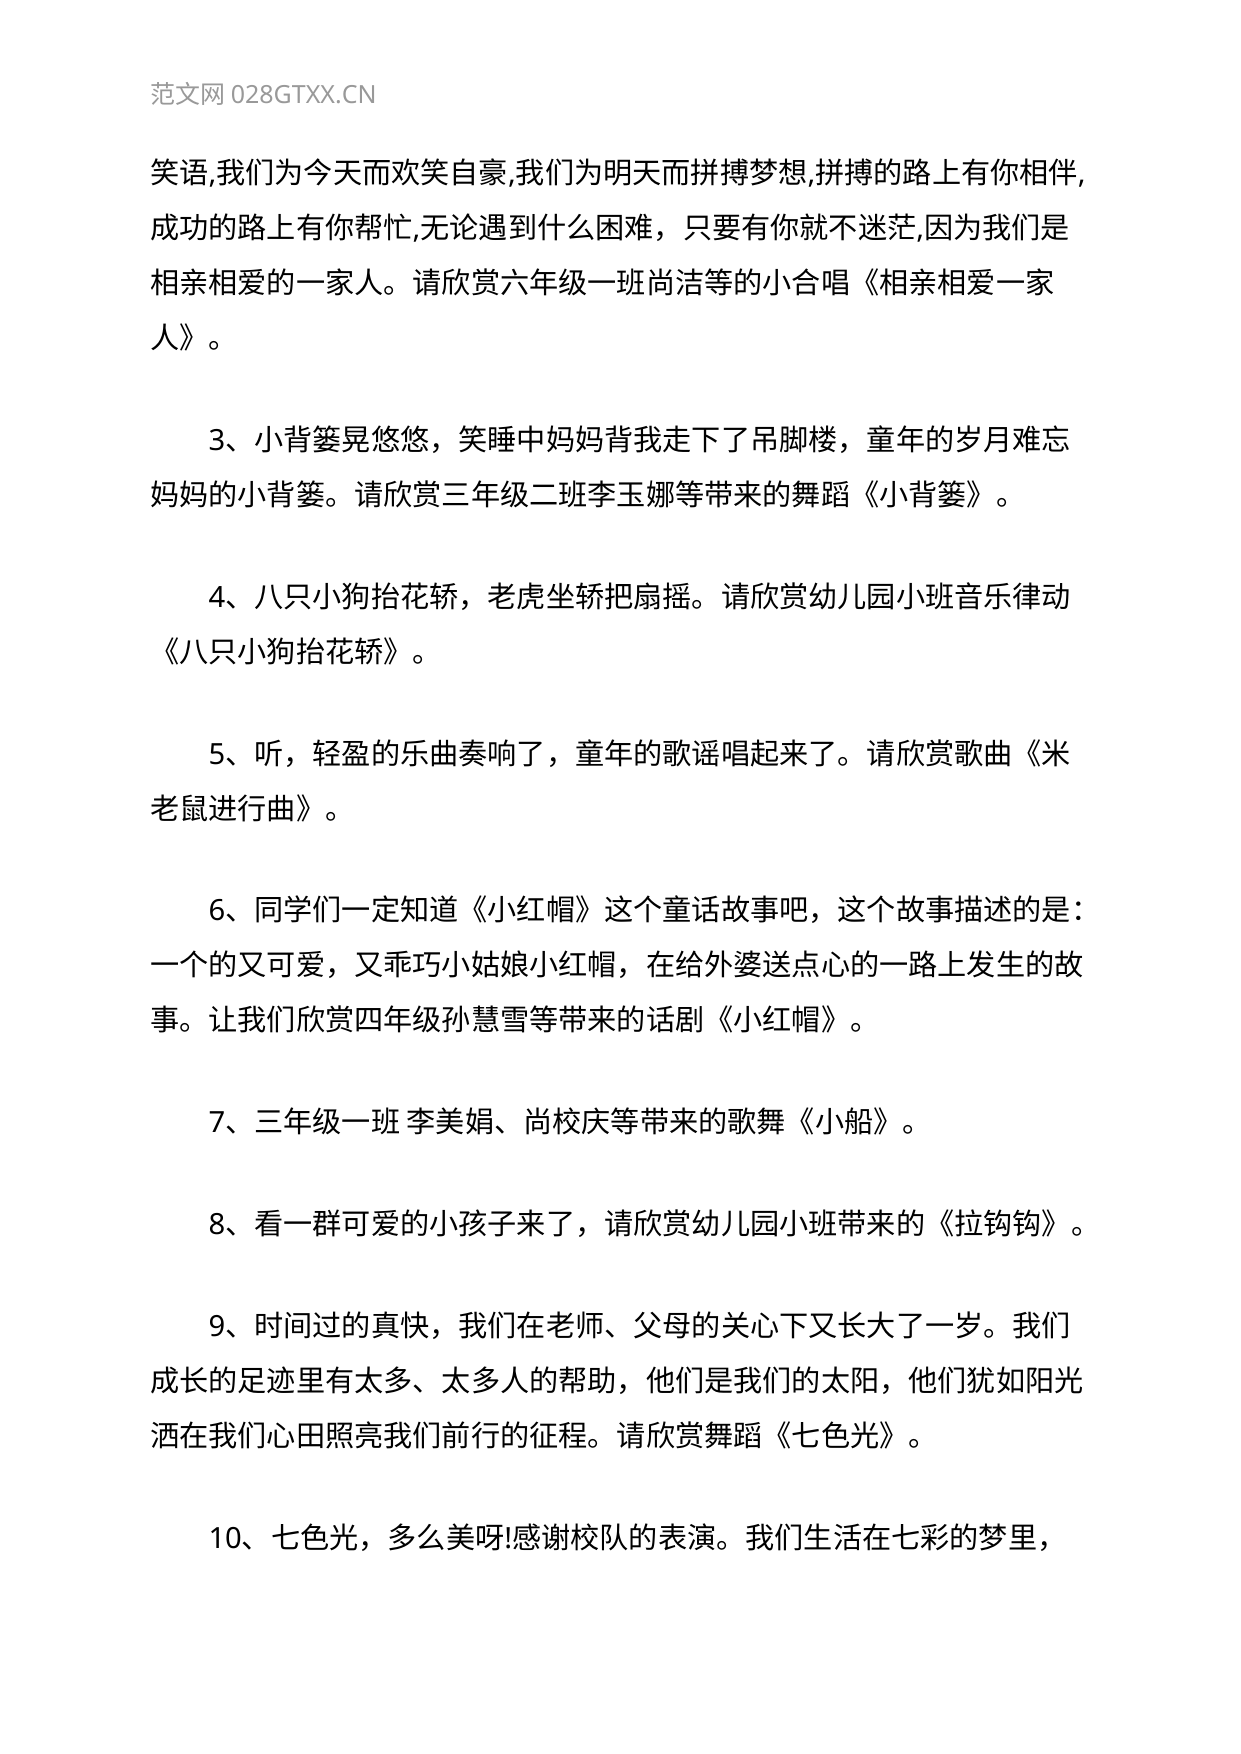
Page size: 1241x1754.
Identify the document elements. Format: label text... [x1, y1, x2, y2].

text 7、三年级一班 李美娟、尚校庆等带来的歌舞《小船》。 [150, 1099, 1090, 1141]
text 9、时间过的真快，我们在老师、父母的关心下又长大了一岁。我们成长的足迹里有太多、太多人的帮助，他们是我们的太阳，他们犹如阳光洒在我们心田照亮我们前行的征程。请欣赏舞蹈《七色光》。 [150, 1303, 1090, 1455]
text 5、听，轻盈的乐曲奏响了，童年的歌谣唱起来了。请欣赏歌曲《米老鼠进行曲》。 [150, 730, 1090, 827]
text 8、看一群可爱的小孩子来了，请欣赏幼儿园小班带来的《拉钩钩》。 [150, 1201, 1090, 1243]
text 4、八只小狗抬花轿，老虎坐轿把扇摇。请欣赏幼儿园小班音乐律动《八只小狗抬花轿》。 [150, 573, 1090, 671]
text 3、小背篓晃悠悠，笑睡中妈妈背我走下了吊脚楼，童年的岁月难忘妈妈的小背篓。请欣赏三年级二班李玉娜等带来的舞蹈《小背篓》。 [150, 417, 1090, 514]
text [150, 1514, 1090, 1557]
text 6、同学们一定知道《小红帽》这个童话故事吧，这个故事描述的是：一个的又可爱，又乖巧小姑娘小红帽，在给外婆送点心的一路上发生的故事。让我们欣赏四年级孙慧雪等带来的话剧《小红帽》。 [150, 887, 1090, 1039]
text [150, 150, 1090, 357]
